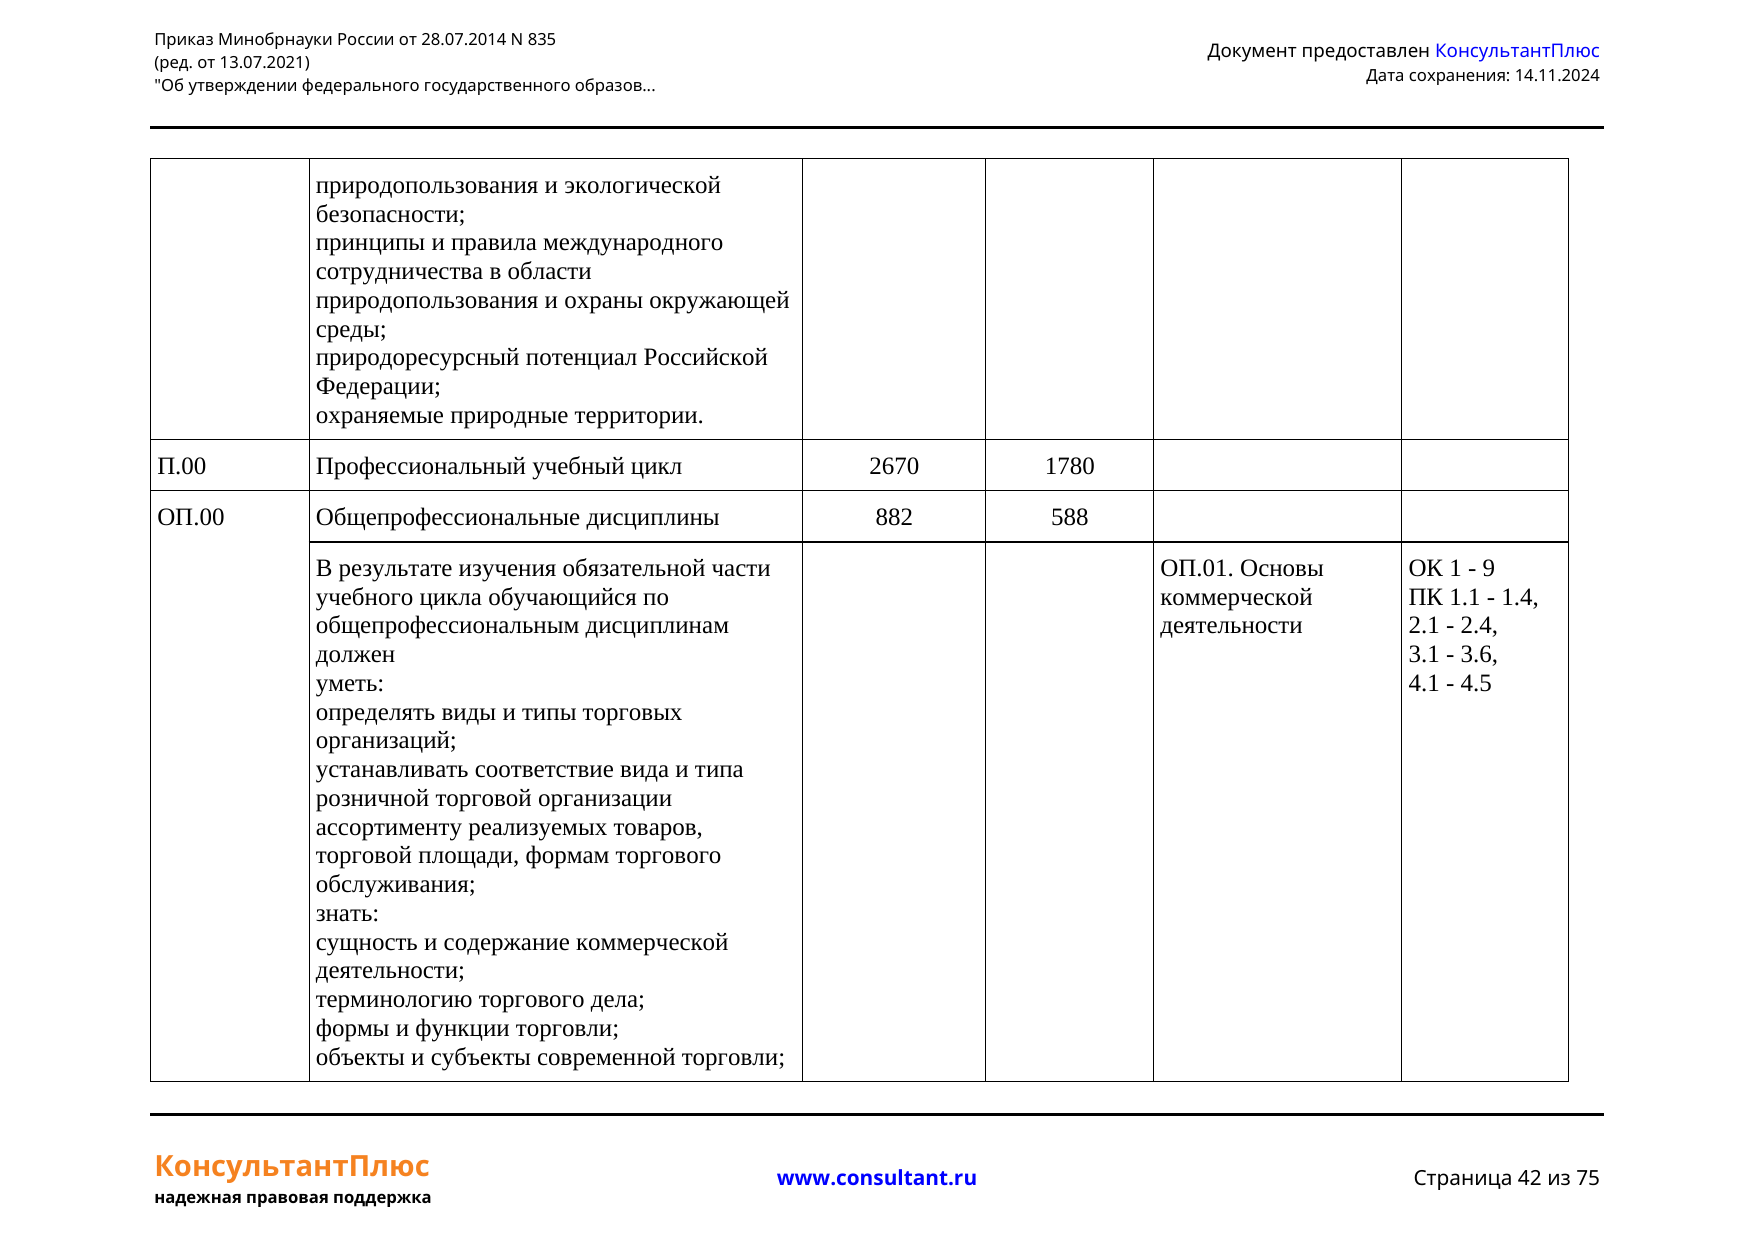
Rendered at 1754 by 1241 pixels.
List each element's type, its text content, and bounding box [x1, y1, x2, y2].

table_cell [1154, 491, 1401, 541]
table_cell Профессиональный учебный цикл [310, 440, 802, 490]
table_cell ОП.00 [151, 491, 309, 1081]
table_cell [1154, 440, 1401, 490]
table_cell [1402, 159, 1568, 439]
table_cell [986, 543, 1153, 1081]
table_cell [310, 159, 802, 439]
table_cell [1154, 543, 1401, 1081]
table_cell [803, 543, 985, 1081]
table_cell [1154, 159, 1401, 439]
table_cell 882 [803, 491, 985, 541]
table_cell [803, 159, 985, 439]
table_cell 588 [986, 491, 1153, 541]
table_cell [1402, 440, 1568, 490]
table_cell П.00 [151, 440, 309, 490]
table_cell 1780 [986, 440, 1153, 490]
table_cell [986, 159, 1153, 439]
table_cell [310, 543, 802, 1081]
table_cell [1402, 491, 1568, 541]
table_cell Общепрофессиональные дисциплины [310, 491, 802, 541]
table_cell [1402, 543, 1568, 1081]
table_cell 2670 [803, 440, 985, 490]
